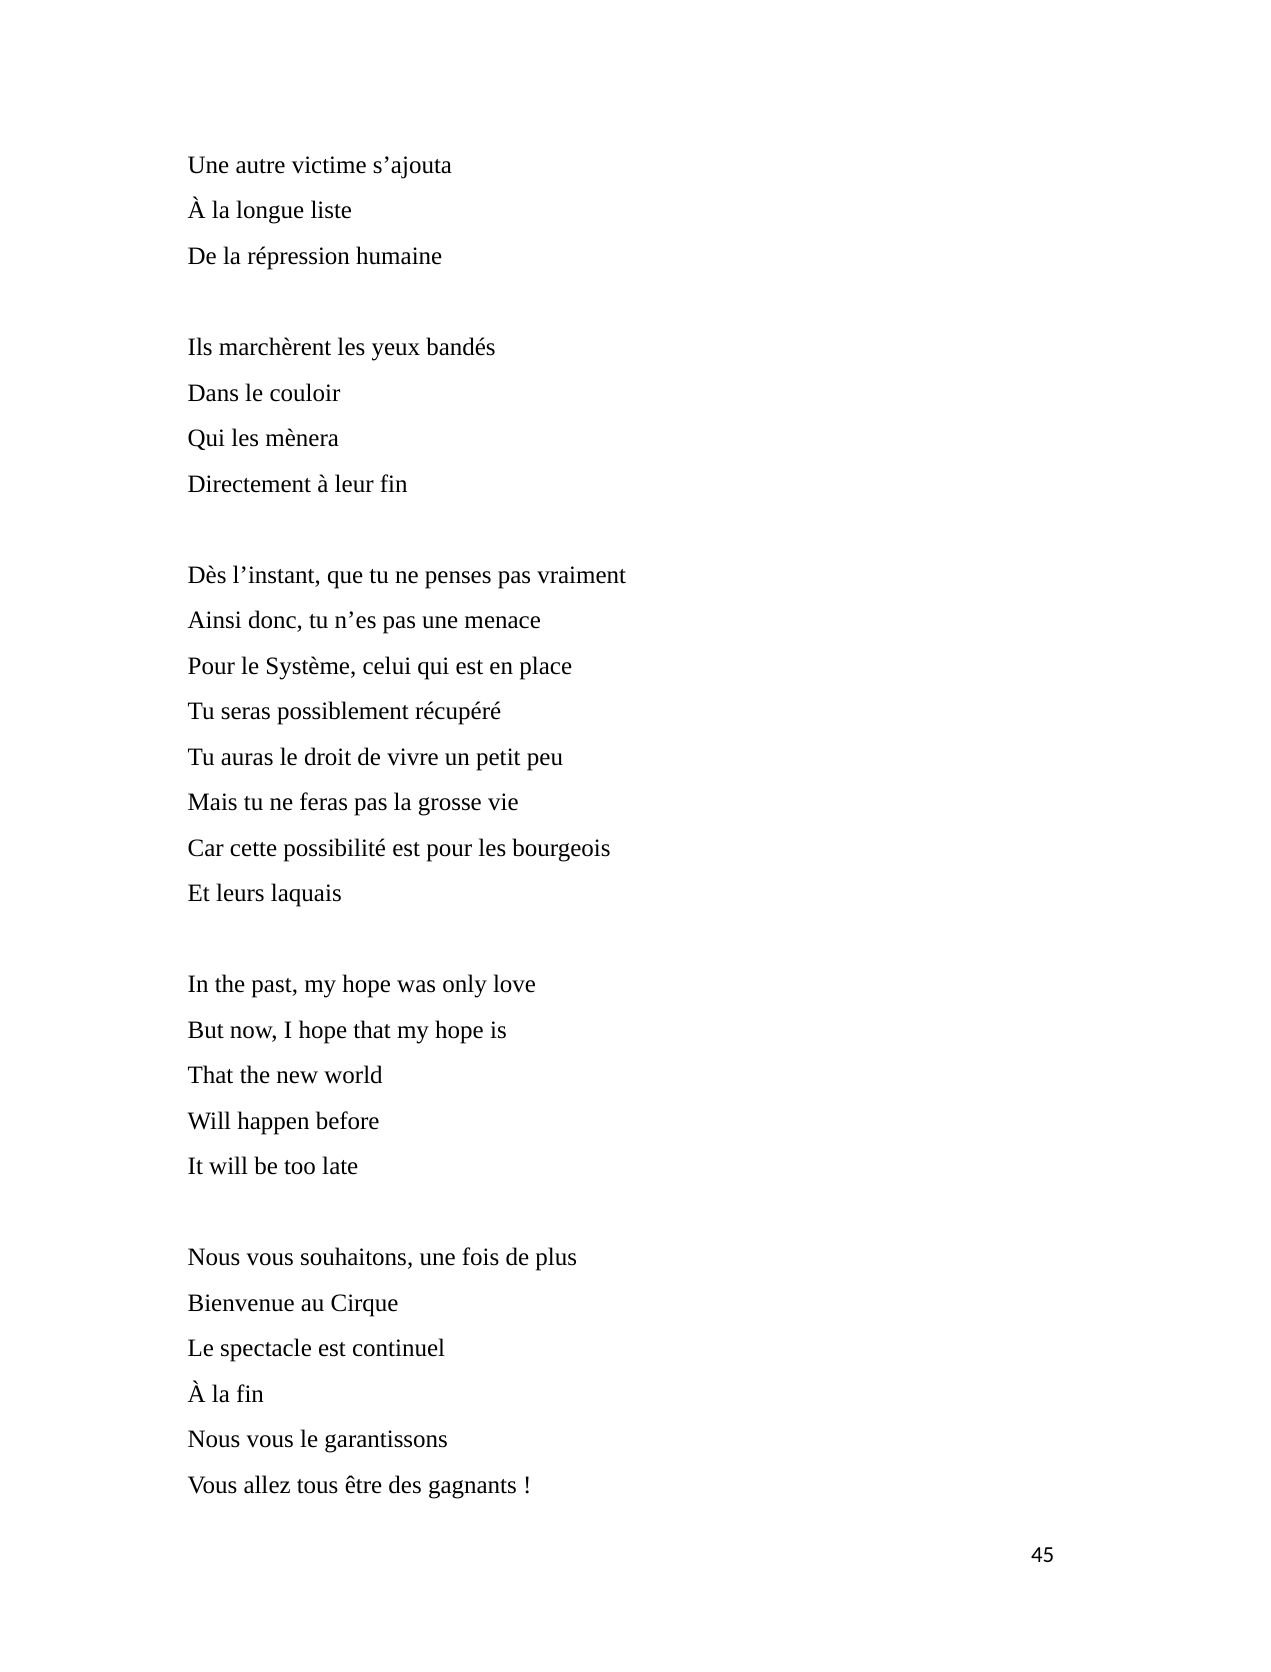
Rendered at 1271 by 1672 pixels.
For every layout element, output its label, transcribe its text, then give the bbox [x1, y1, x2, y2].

text Bienvenue au Cirque [187, 1288, 1083, 1317]
text Tu seras possiblement récupéré [187, 696, 1083, 725]
text De la répression humaine [187, 241, 1083, 270]
text Mais tu ne feras pas la grosse vie [187, 787, 1083, 816]
text Dans le couloir [187, 378, 1083, 406]
text Directement à leur fin [187, 469, 1083, 497]
text Une autre victime s’ajouta [187, 150, 1083, 179]
text It will be too late [187, 1151, 1083, 1180]
text Nous vous souhaitons, une fois de plus [187, 1242, 1083, 1271]
text À la fin [187, 1379, 1083, 1408]
text Car cette possibilité est pour les bourgeois [187, 833, 1083, 862]
text Qui les mènera [187, 423, 1083, 452]
text Le spectacle est continuel [187, 1333, 1083, 1362]
text Dès l’instant, que tu ne penses pas vraiment [187, 560, 1083, 588]
text Tu auras le droit de vivre un petit peu [187, 742, 1083, 771]
text Pour le Système, celui qui est en place [187, 651, 1083, 679]
text That the new world [187, 1060, 1083, 1089]
text Ils marchèrent les yeux bandés [187, 332, 1083, 361]
text À la longue liste [187, 196, 1083, 224]
text In the past, my hope was only love [187, 969, 1083, 998]
text Nous vous le garantissons [187, 1424, 1083, 1453]
text Ainsi donc, tu n’es pas une menace [187, 605, 1083, 634]
text Et leurs laquais [187, 878, 1083, 907]
text Vous allez tous être des gagnants ! [187, 1470, 1083, 1499]
text Will happen before [187, 1106, 1083, 1135]
text But now, I hope that my hope is [187, 1015, 1083, 1044]
